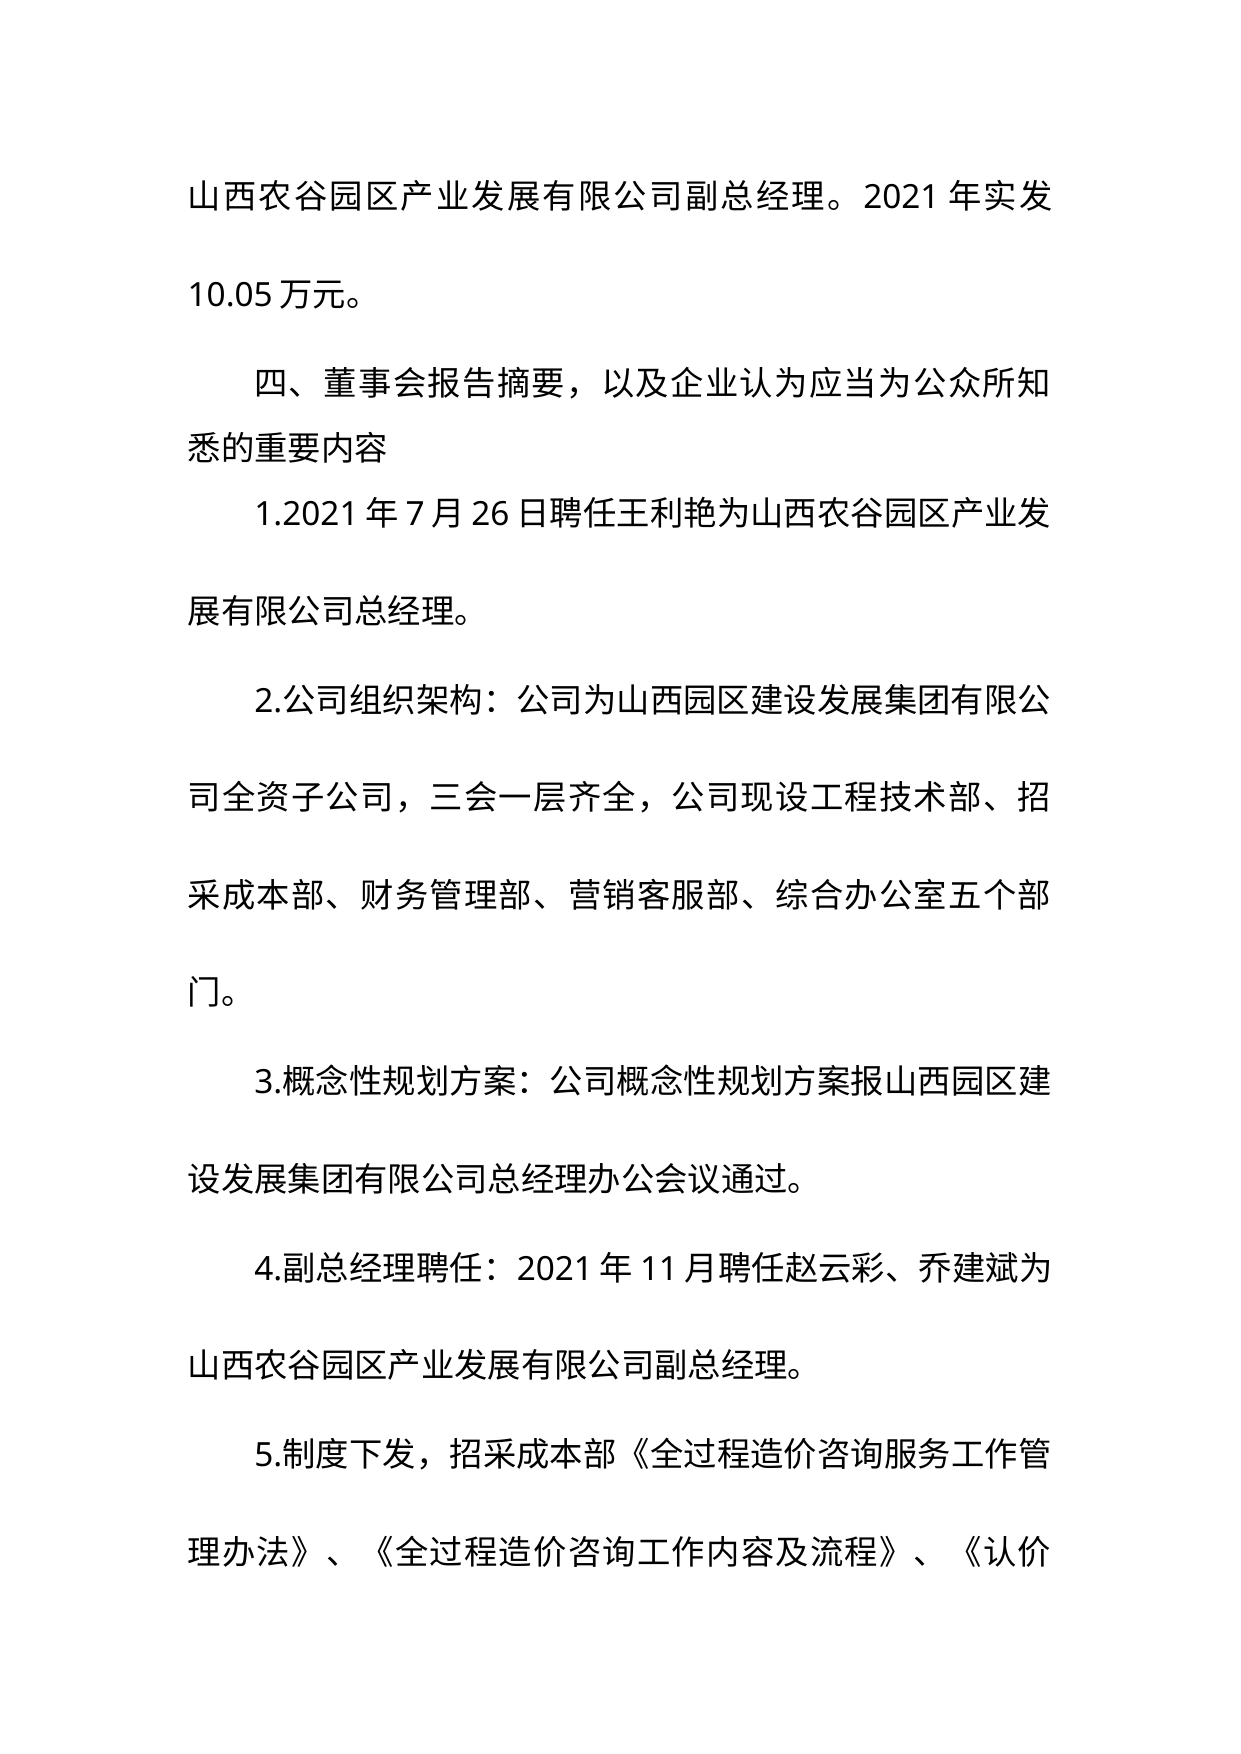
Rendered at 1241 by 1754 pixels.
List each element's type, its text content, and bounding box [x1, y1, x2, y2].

list 4.副总经理聘任：2021年11月聘任赵云彩、乔建斌为山西农谷园区产业发展有限公司副总经理。 [187, 1233, 1053, 1396]
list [187, 1420, 1053, 1582]
list 2.公司组织架构：公司为山西园区建设发展集团有限公司全资子公司，三会一层齐全，公司现设工程技术部、招采成本部、财务管理部、营销客服部、综合办公室五个部门。 [187, 665, 1053, 1023]
list 3.概念性规划方案：公司概念性规划方案报山西园区建设发展集团有限公司总经理办公会议通过。 [187, 1047, 1053, 1209]
list 四、董事会报告摘要，以及企业认为应当为公众所知悉的重要内容 [187, 349, 1053, 479]
list 1.2021年7月26日聘任王利艳为山西农谷园区产业发展有限公司总经理。 [187, 479, 1053, 641]
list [187, 162, 1053, 324]
